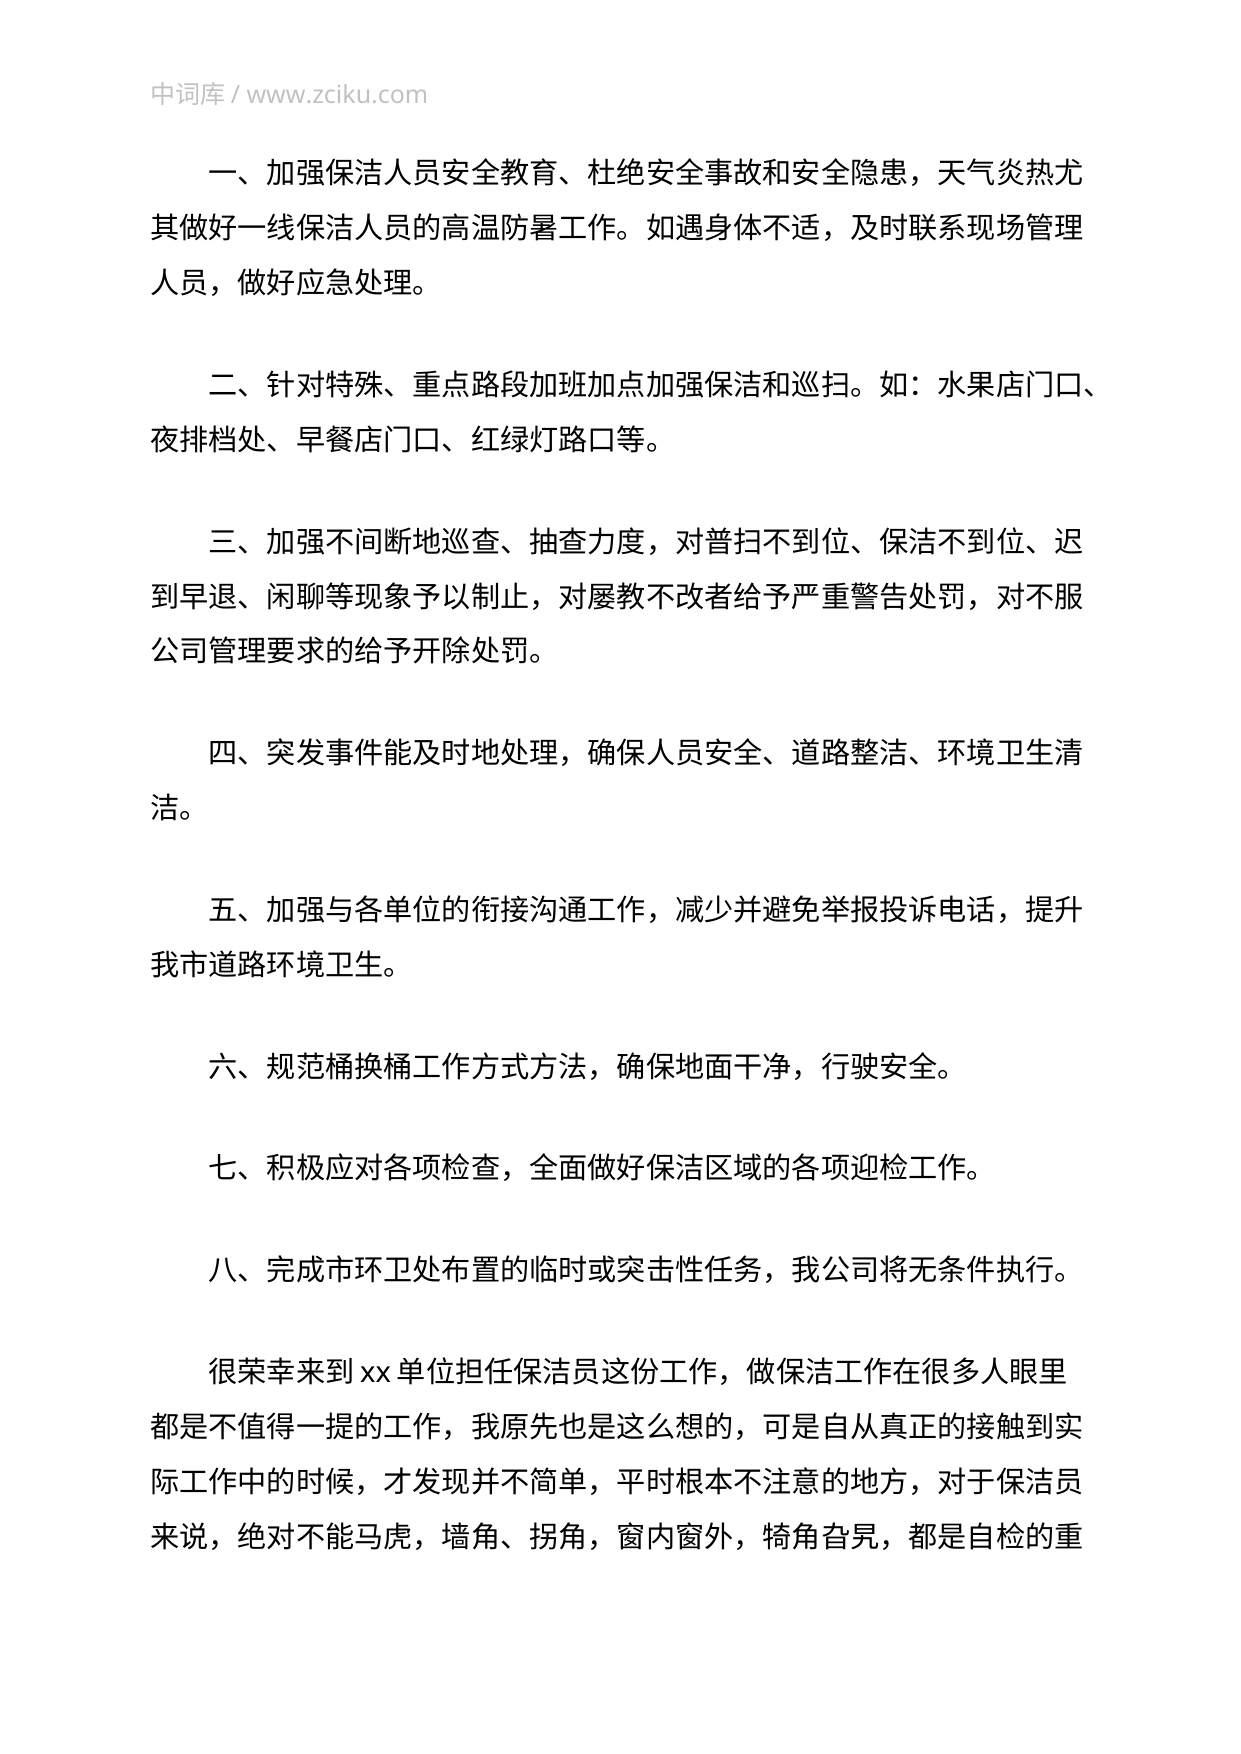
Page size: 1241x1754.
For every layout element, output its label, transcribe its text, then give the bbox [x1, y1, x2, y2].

text 一、加强保洁人员安全教育、杜绝安全事故和安全隐患，天气炎热尤其做好一线保洁人员的高温防暑工作。如遇身体不适，及时联系现场管理人员，做好应急处理。 [150, 150, 1090, 302]
text 八、完成市环卫处布置的临时或突击性任务，我公司将无条件执行。 [150, 1247, 1090, 1289]
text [150, 1348, 1090, 1556]
text 五、加强与各单位的衔接沟通工作，减少并避免举报投诉电话，提升我市道路环境卫生。 [150, 886, 1090, 984]
text 四、突发事件能及时地处理，确保人员安全、道路整洁、环境卫生清洁。 [150, 730, 1090, 827]
text 七、积极应对各项检查，全面做好保洁区域的各项迎检工作。 [150, 1145, 1090, 1187]
text 二、针对特殊、重点路段加班加点加强保洁和巡扫。如：水果店门口、夜排档处、早餐店门口、红绿灯路口等。 [150, 362, 1090, 459]
text 六、规范桶换桶工作方式方法，确保地面干净，行驶安全。 [150, 1043, 1090, 1085]
text 三、加强不间断地巡查、抽查力度，对普扫不到位、保洁不到位、迟到早退、闲聊等现象予以制止，对屡教不改者给予严重警告处罚，对不服公司管理要求的给予开除处罚。 [150, 518, 1090, 670]
